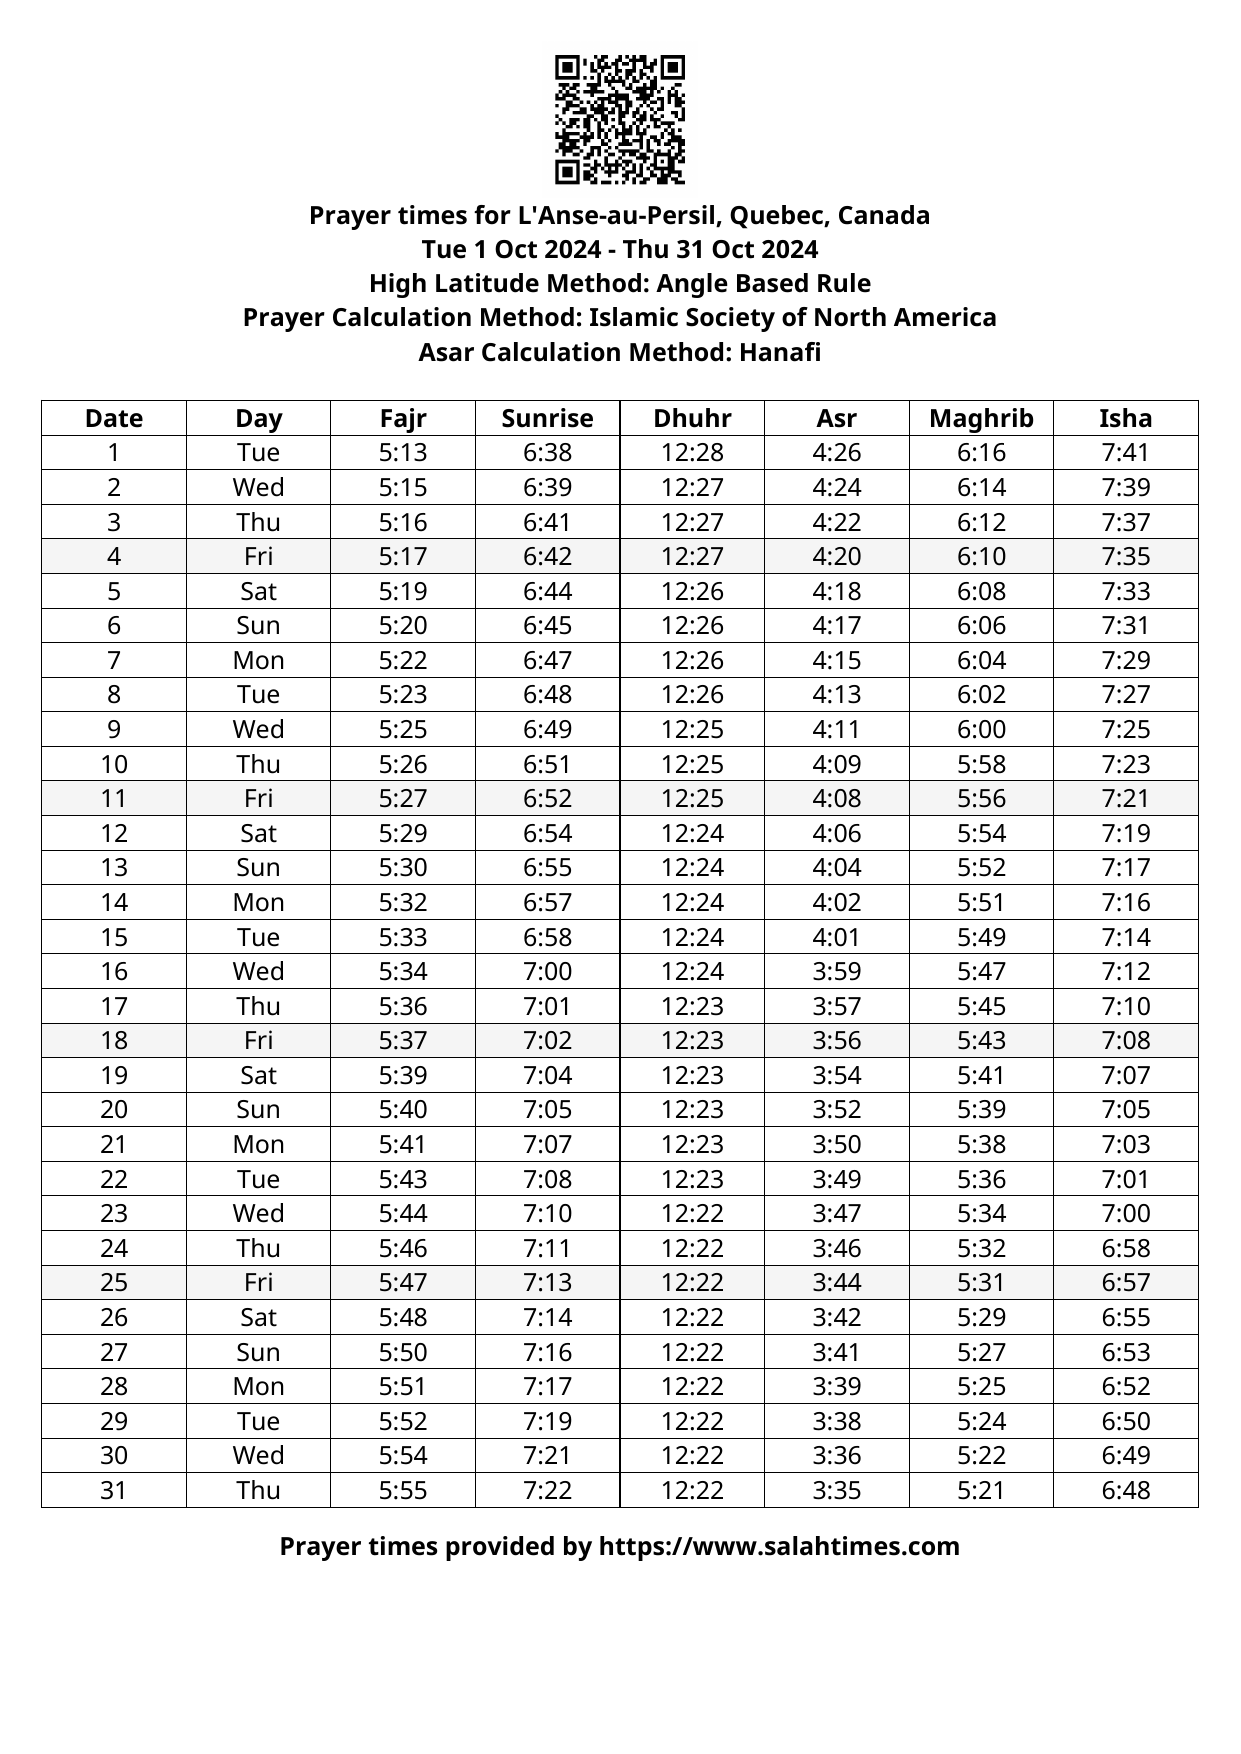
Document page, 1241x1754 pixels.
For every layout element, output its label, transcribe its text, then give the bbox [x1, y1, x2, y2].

table_cell 7:02 [476, 1024, 619, 1057]
table_cell 12:23 [621, 1024, 764, 1057]
table_cell Wed [187, 1439, 330, 1472]
table_cell 28 [42, 1369, 186, 1403]
table_cell Sat [187, 1300, 330, 1334]
table_header Maghrib [910, 401, 1053, 434]
table_cell 5:33 [331, 920, 475, 953]
table_cell 12:23 [621, 1093, 764, 1126]
table_cell 7:25 [1054, 712, 1198, 746]
table_cell 6:55 [476, 851, 619, 884]
table_cell Tue [187, 1404, 330, 1437]
table_cell 5:24 [910, 1404, 1053, 1437]
table_cell 4:13 [765, 678, 909, 711]
table_cell 4:26 [765, 436, 909, 469]
table_cell 12:22 [621, 1300, 764, 1334]
table_cell 3:47 [765, 1196, 909, 1230]
table_header Isha [1054, 401, 1198, 434]
table_cell 12:22 [621, 1231, 764, 1264]
table_cell 12:22 [621, 1335, 764, 1368]
table_cell 6:16 [910, 436, 1053, 469]
table_cell 5:51 [331, 1369, 475, 1403]
table_cell 3:50 [765, 1127, 909, 1161]
table_cell 7:22 [476, 1473, 619, 1507]
table_cell 6:55 [1054, 1300, 1198, 1334]
table_cell 5:46 [331, 1231, 475, 1264]
table_cell Sun [187, 1335, 330, 1368]
table_cell 3:46 [765, 1231, 909, 1264]
table_cell 6:54 [476, 816, 619, 849]
table_cell 5:13 [331, 436, 475, 469]
table_cell 7:27 [1054, 678, 1198, 711]
table_cell 12:24 [621, 885, 764, 919]
table_cell 7:07 [1054, 1058, 1198, 1092]
table_cell 12:26 [621, 609, 764, 642]
table_cell 5:27 [331, 781, 475, 815]
table_cell 21 [42, 1127, 186, 1161]
table_cell 13 [42, 851, 186, 884]
table_cell 5:49 [910, 920, 1053, 953]
table_cell 5 [42, 574, 186, 607]
table_cell 12:24 [621, 954, 764, 988]
table_cell 6:52 [1054, 1369, 1198, 1403]
table_cell 7:21 [1054, 781, 1198, 815]
text Tue 1 Oct 2024 - Thu 31 Oct 2024 [42, 232, 1198, 266]
table_cell 7:03 [1054, 1127, 1198, 1161]
table_cell 12:25 [621, 712, 764, 746]
table_cell Fri [187, 539, 330, 573]
table_cell 3:54 [765, 1058, 909, 1092]
table_cell 20 [42, 1093, 186, 1126]
table_cell Wed [187, 712, 330, 746]
table_cell 12:24 [621, 851, 764, 884]
table_cell 6:41 [476, 505, 619, 538]
table_cell 12:23 [621, 989, 764, 1022]
table_cell 7:33 [1054, 574, 1198, 607]
table_cell Thu [187, 1473, 330, 1507]
table_cell 6:38 [476, 436, 619, 469]
table_cell 4:15 [765, 643, 909, 677]
table_cell 30 [42, 1439, 186, 1472]
table_cell 12:27 [621, 505, 764, 538]
table_header Dhuhr [621, 401, 764, 434]
table_cell 4:22 [765, 505, 909, 538]
table_cell 31 [42, 1473, 186, 1507]
table_cell Wed [187, 470, 330, 504]
table_cell 7:17 [1054, 851, 1198, 884]
table_cell 3:39 [765, 1369, 909, 1403]
table_cell 5:43 [331, 1162, 475, 1195]
table_cell 3:52 [765, 1093, 909, 1126]
table_cell 6:14 [910, 470, 1053, 504]
table_cell 7:10 [1054, 989, 1198, 1022]
table_cell 3:57 [765, 989, 909, 1022]
text Asar Calculation Method: Hanafi [42, 334, 1198, 368]
table_cell 5:34 [910, 1196, 1053, 1230]
table_cell 7:00 [476, 954, 619, 988]
table_cell Sat [187, 816, 330, 849]
table_cell 5:41 [910, 1058, 1053, 1092]
table_cell 12:26 [621, 678, 764, 711]
table_cell Sun [187, 1093, 330, 1126]
table_cell 4:20 [765, 539, 909, 573]
table_cell 4:11 [765, 712, 909, 746]
table_cell 19 [42, 1058, 186, 1092]
table_cell 5:23 [331, 678, 475, 711]
table_cell 12:22 [621, 1266, 764, 1299]
table_cell 5:52 [910, 851, 1053, 884]
table_header Date [42, 401, 186, 434]
table_cell 6:06 [910, 609, 1053, 642]
table_cell Thu [187, 505, 330, 538]
table_cell 7:29 [1054, 643, 1198, 677]
table_cell 3:38 [765, 1404, 909, 1437]
table_cell 7:16 [1054, 885, 1198, 919]
table_cell 5:26 [331, 747, 475, 780]
table_cell 3 [42, 505, 186, 538]
table_cell 12:22 [621, 1369, 764, 1403]
table_cell 3:35 [765, 1473, 909, 1507]
table_cell 7:14 [476, 1300, 619, 1334]
table_cell Tue [187, 920, 330, 953]
table_cell 6:04 [910, 643, 1053, 677]
table_cell 5:32 [331, 885, 475, 919]
table_cell 5:37 [331, 1024, 475, 1057]
table_cell 5:45 [910, 989, 1053, 1022]
table_header Sunrise [476, 401, 619, 434]
table_cell 7:21 [476, 1439, 619, 1472]
table_cell Fri [187, 781, 330, 815]
table_cell 6:52 [476, 781, 619, 815]
table_cell 4:02 [765, 885, 909, 919]
table_cell 3:41 [765, 1335, 909, 1368]
table_cell Tue [187, 436, 330, 469]
table_cell 26 [42, 1300, 186, 1334]
table_cell 3:59 [765, 954, 909, 988]
table_cell Wed [187, 1196, 330, 1230]
table_cell 6:02 [910, 678, 1053, 711]
table_cell 12:22 [621, 1439, 764, 1472]
table_cell 5:31 [910, 1266, 1053, 1299]
table_cell 5:47 [331, 1266, 475, 1299]
table_cell 7:14 [1054, 920, 1198, 953]
table_cell 27 [42, 1335, 186, 1368]
table_cell 6:48 [476, 678, 619, 711]
text Prayer times for L'Anse-au-Persil, Quebec, Canada [42, 198, 1198, 232]
table_cell Thu [187, 989, 330, 1022]
table_cell 1 [42, 436, 186, 469]
table_cell 14 [42, 885, 186, 919]
table_cell 5:30 [331, 851, 475, 884]
table_cell 5:54 [910, 816, 1053, 849]
table_cell 7:31 [1054, 609, 1198, 642]
table_cell 6:53 [1054, 1335, 1198, 1368]
table_cell 12:22 [621, 1196, 764, 1230]
table_cell 5:38 [910, 1127, 1053, 1161]
table_cell 7:35 [1054, 539, 1198, 573]
table_cell 5:17 [331, 539, 475, 573]
table_cell 5:56 [910, 781, 1053, 815]
table_cell 5:48 [331, 1300, 475, 1334]
table_cell 7:19 [476, 1404, 619, 1437]
table_cell 25 [42, 1266, 186, 1299]
table_cell Mon [187, 1127, 330, 1161]
table_cell 3:36 [765, 1439, 909, 1472]
table_cell 7:05 [476, 1093, 619, 1126]
table_cell 7 [42, 643, 186, 677]
table_cell 5:25 [910, 1369, 1053, 1403]
picture [542, 41, 699, 198]
table_header Fajr [331, 401, 475, 434]
table_cell 7:08 [476, 1162, 619, 1195]
table_cell 12:26 [621, 643, 764, 677]
table_header Asr [765, 401, 909, 434]
table_cell 7:16 [476, 1335, 619, 1368]
table_cell 12 [42, 816, 186, 849]
table_cell 5:22 [910, 1439, 1053, 1472]
table_cell 4:24 [765, 470, 909, 504]
table_cell 12:23 [621, 1058, 764, 1092]
table_cell 12:27 [621, 539, 764, 573]
table_cell 5:39 [331, 1058, 475, 1092]
table_cell 4:06 [765, 816, 909, 849]
table_cell 5:50 [331, 1335, 475, 1368]
table_cell 4:09 [765, 747, 909, 780]
table_cell 6:58 [476, 920, 619, 953]
table_cell 2 [42, 470, 186, 504]
table_cell 6:47 [476, 643, 619, 677]
table_cell 29 [42, 1404, 186, 1437]
table_cell 4 [42, 539, 186, 573]
table_cell 6:57 [1054, 1266, 1198, 1299]
table_cell 12:28 [621, 436, 764, 469]
table_cell 3:56 [765, 1024, 909, 1057]
table_cell Fri [187, 1024, 330, 1057]
table_cell 9 [42, 712, 186, 746]
table_cell 6:00 [910, 712, 1053, 746]
table_cell 6:49 [476, 712, 619, 746]
table_cell 12:24 [621, 920, 764, 953]
table_cell 7:10 [476, 1196, 619, 1230]
table_cell 12:24 [621, 816, 764, 849]
table_cell 6:49 [1054, 1439, 1198, 1472]
table_cell 7:12 [1054, 954, 1198, 988]
table_cell 5:25 [331, 712, 475, 746]
table_cell Wed [187, 954, 330, 988]
table_cell 5:29 [910, 1300, 1053, 1334]
table_cell Tue [187, 678, 330, 711]
table_cell 23 [42, 1196, 186, 1230]
table_cell 7:08 [1054, 1024, 1198, 1057]
table_cell Sat [187, 1058, 330, 1092]
table_cell 16 [42, 954, 186, 988]
table_cell 11 [42, 781, 186, 815]
table_cell Sun [187, 609, 330, 642]
table_cell 5:51 [910, 885, 1053, 919]
table_cell 6:42 [476, 539, 619, 573]
table_cell 5:34 [331, 954, 475, 988]
table_cell 3:44 [765, 1266, 909, 1299]
table_cell 12:23 [621, 1127, 764, 1161]
table_cell 12:26 [621, 574, 764, 607]
table_header Day [187, 401, 330, 434]
table_cell 7:13 [476, 1266, 619, 1299]
table_cell 17 [42, 989, 186, 1022]
text High Latitude Method: Angle Based Rule [42, 266, 1198, 300]
table_cell 7:07 [476, 1127, 619, 1161]
table_cell 5:20 [331, 609, 475, 642]
table_cell 3:42 [765, 1300, 909, 1334]
table_cell 3:49 [765, 1162, 909, 1195]
table_cell Tue [187, 1162, 330, 1195]
table_cell 7:11 [476, 1231, 619, 1264]
table_cell 22 [42, 1162, 186, 1195]
table_cell Mon [187, 885, 330, 919]
table_cell 15 [42, 920, 186, 953]
table_cell 12:22 [621, 1404, 764, 1437]
table_cell 7:00 [1054, 1196, 1198, 1230]
table_cell 5:21 [910, 1473, 1053, 1507]
table_cell 7:01 [1054, 1162, 1198, 1195]
table_cell 7:39 [1054, 470, 1198, 504]
table_cell 5:22 [331, 643, 475, 677]
table_cell 5:32 [910, 1231, 1053, 1264]
table_cell 5:19 [331, 574, 475, 607]
table_cell 5:55 [331, 1473, 475, 1507]
table_cell 5:44 [331, 1196, 475, 1230]
table_cell 6:39 [476, 470, 619, 504]
table_cell Fri [187, 1266, 330, 1299]
table_cell 18 [42, 1024, 186, 1057]
table_cell 5:15 [331, 470, 475, 504]
table_cell 24 [42, 1231, 186, 1264]
table_cell 5:36 [331, 989, 475, 1022]
table_cell 12:25 [621, 747, 764, 780]
table_cell 4:04 [765, 851, 909, 884]
table_cell Thu [187, 1231, 330, 1264]
table_cell Sun [187, 851, 330, 884]
table_cell 6:45 [476, 609, 619, 642]
table_cell 7:04 [476, 1058, 619, 1092]
table_cell 5:40 [331, 1093, 475, 1126]
table_cell 6:48 [1054, 1473, 1198, 1507]
table_cell 7:37 [1054, 505, 1198, 538]
table_cell 7:19 [1054, 816, 1198, 849]
table_cell 4:18 [765, 574, 909, 607]
table_cell 7:17 [476, 1369, 619, 1403]
table_cell 8 [42, 678, 186, 711]
table_cell 7:05 [1054, 1093, 1198, 1126]
table_cell 12:27 [621, 470, 764, 504]
table_cell 10 [42, 747, 186, 780]
table_cell 7:01 [476, 989, 619, 1022]
table_cell 6:44 [476, 574, 619, 607]
table_cell 5:41 [331, 1127, 475, 1161]
table_cell 5:58 [910, 747, 1053, 780]
table_cell 4:01 [765, 920, 909, 953]
table_cell 6:51 [476, 747, 619, 780]
table_cell Sat [187, 574, 330, 607]
table_cell 6:08 [910, 574, 1053, 607]
table_cell 6:10 [910, 539, 1053, 573]
table_cell 5:47 [910, 954, 1053, 988]
table_cell 7:23 [1054, 747, 1198, 780]
table_cell Mon [187, 643, 330, 677]
table_cell 6:57 [476, 885, 619, 919]
table_cell 5:39 [910, 1093, 1053, 1126]
text Prayer times provided by https://www.salahtimes.com [42, 1528, 1198, 1563]
table_cell 6:12 [910, 505, 1053, 538]
table_cell 6:50 [1054, 1404, 1198, 1437]
table_cell 5:36 [910, 1162, 1053, 1195]
table_cell Thu [187, 747, 330, 780]
table_cell 5:16 [331, 505, 475, 538]
table_cell 6:58 [1054, 1231, 1198, 1264]
text Prayer Calculation Method: Islamic Society of North America [42, 300, 1198, 334]
table_cell 12:25 [621, 781, 764, 815]
table_cell 5:29 [331, 816, 475, 849]
table_cell 5:43 [910, 1024, 1053, 1057]
table_cell Mon [187, 1369, 330, 1403]
table_cell 4:08 [765, 781, 909, 815]
table_cell 12:23 [621, 1162, 764, 1195]
table_cell 5:27 [910, 1335, 1053, 1368]
table_cell 5:52 [331, 1404, 475, 1437]
table_cell 12:22 [621, 1473, 764, 1507]
table_cell 7:41 [1054, 436, 1198, 469]
table_cell 4:17 [765, 609, 909, 642]
table_cell 6 [42, 609, 186, 642]
table_cell 5:54 [331, 1439, 475, 1472]
